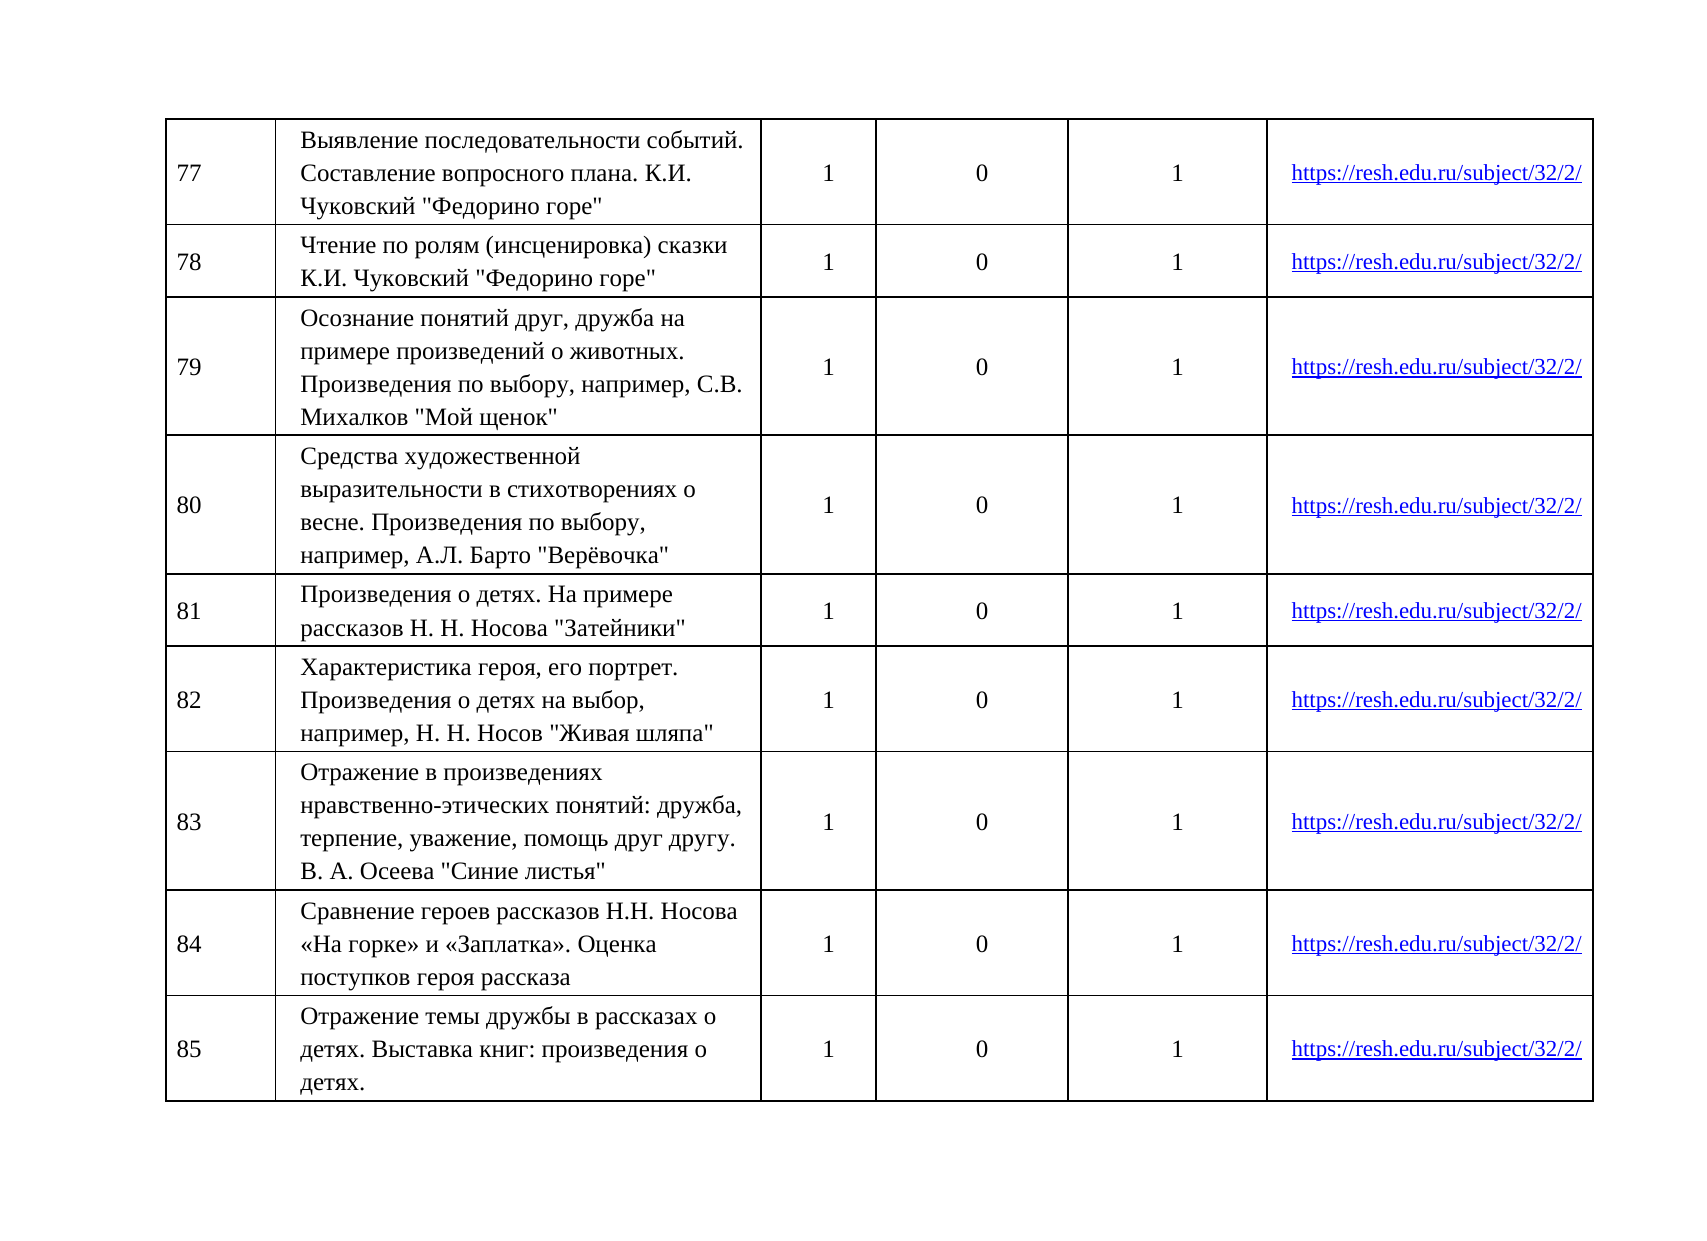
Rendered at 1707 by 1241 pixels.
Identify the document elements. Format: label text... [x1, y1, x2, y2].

table_cell https://resh.edu.ru/subject/32/2/ [1268, 891, 1592, 994]
table_cell 81 [167, 575, 275, 645]
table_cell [1268, 120, 1592, 223]
table_cell 1 [762, 575, 875, 645]
table_cell 84 [167, 891, 275, 994]
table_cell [1268, 996, 1592, 1100]
table_cell Выявление последовательности событий. Составление вопросного плана. К.И. Чуковский "Федорино горе" [276, 120, 760, 223]
table_cell 1 [762, 298, 875, 434]
table_cell 1 [1069, 996, 1266, 1100]
table_cell https://resh.edu.ru/subject/32/2/ [1268, 436, 1592, 573]
table_cell 1 [762, 891, 875, 994]
table_cell 1 [1069, 647, 1266, 751]
table_cell 82 [167, 647, 275, 751]
table_cell Чтение по ролям (инсценировка) сказки К.И. Чуковский "Федорино горе" [276, 225, 760, 296]
table_cell 1 [762, 647, 875, 751]
table_cell 0 [877, 225, 1067, 296]
table_cell https://resh.edu.ru/subject/32/2/ [1268, 752, 1592, 889]
table_cell 0 [877, 647, 1067, 751]
table_cell 1 [1069, 298, 1266, 434]
table_cell Отражение темы дружбы в рассказах о детях. Выставка книг: произведения о детях. [276, 996, 760, 1100]
table_cell 0 [877, 752, 1067, 889]
table_cell Сравнение героев рассказов Н.Н. Носова «На горке» и «Заплатка». Оценка поступков героя рассказа [276, 891, 760, 994]
table_cell 79 [167, 298, 275, 434]
table_cell 1 [762, 120, 875, 223]
table_cell 1 [1069, 120, 1266, 223]
table_cell 0 [877, 120, 1067, 223]
table_cell 1 [1069, 225, 1266, 296]
table_cell 1 [1069, 436, 1266, 573]
table_cell 1 [762, 225, 875, 296]
table_cell 0 [877, 298, 1067, 434]
table_cell 1 [1069, 891, 1266, 994]
table_cell Средства художественной выразительности в стихотворениях о весне. Произведения по выбору, например, А.Л. Барто "Верёвочка" [276, 436, 760, 573]
table_cell 80 [167, 436, 275, 573]
table_cell 0 [877, 575, 1067, 645]
table_cell 1 [762, 996, 875, 1100]
table_cell 1 [762, 436, 875, 573]
table_cell Осознание понятий друг, дружба на примере произведений о животных. Произведения по выбору, например, С.В. Михалков "Мой щенок" [276, 298, 760, 434]
table_cell Произведения о детях. На примере рассказов Н. Н. Носова "Затейники" [276, 575, 760, 645]
table_cell https://resh.edu.ru/subject/32/2/ [1268, 647, 1592, 751]
table_cell 83 [167, 752, 275, 889]
table_cell https://resh.edu.ru/subject/32/2/ [1268, 225, 1592, 296]
table_cell https://resh.edu.ru/subject/32/2/ [1268, 575, 1592, 645]
table_cell 85 [167, 996, 275, 1100]
table_cell Характеристика героя, его портрет. Произведения о детях на выбор, например, Н. Н. Носов "Живая шляпа" [276, 647, 760, 751]
table_cell 78 [167, 225, 275, 296]
table_cell 77 [167, 120, 275, 223]
table_cell 0 [877, 436, 1067, 573]
table_cell 1 [1069, 752, 1266, 889]
table_cell Отражение в произведениях нравственно-этических понятий: дружба, терпение, уважение, помощь друг другу. В. А. Осеева "Синие листья" [276, 752, 760, 889]
table_cell 1 [1069, 575, 1266, 645]
table_cell 0 [877, 996, 1067, 1100]
table_cell 1 [762, 752, 875, 889]
table_cell https://resh.edu.ru/subject/32/2/ [1268, 298, 1592, 434]
table_cell 0 [877, 891, 1067, 994]
